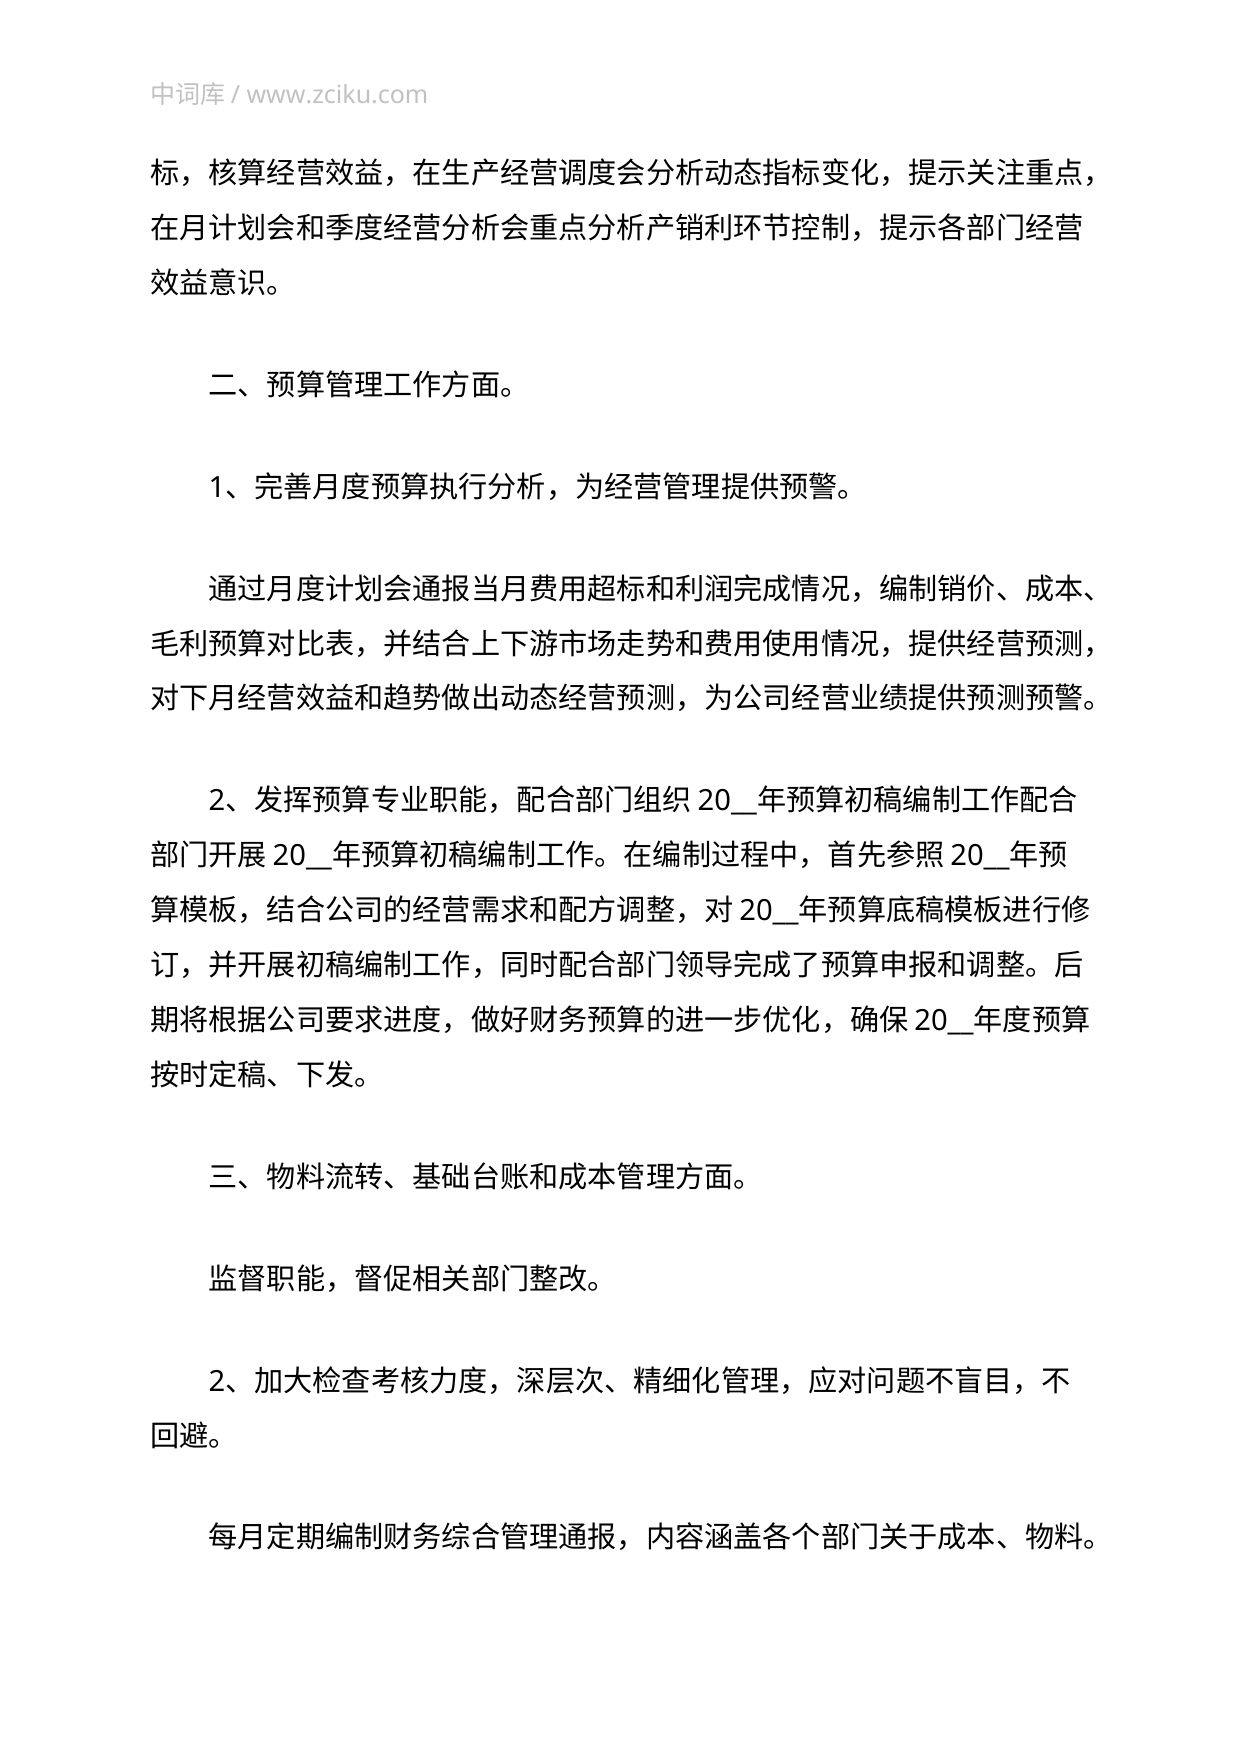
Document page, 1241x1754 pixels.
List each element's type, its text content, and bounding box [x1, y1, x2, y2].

text 2、发挥预算专业职能，配合部门组织20__年预算初稿编制工作配合部门开展20__年预算初稿编制工作。在编制过程中，首先参照20__年预算模板，结合公司的经营需求和配方调整，对20__年预算底稿模板进行修订，并开展初稿编制工作，同时配合部门领导完成了预算申报和调整。后期将根据公司要求进度，做好财务预算的进一步优化，确保20__年度预算按时定稿、下发。 [150, 777, 1090, 1094]
text 监督职能，督促相关部门整改。 [150, 1255, 1090, 1298]
text 三、物料流转、基础台账和成本管理方面。 [150, 1153, 1090, 1196]
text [150, 150, 1090, 302]
text 每月定期编制财务综合管理通报，内容涵盖各个部门关于成本、物料。 [150, 1514, 1090, 1556]
text 2、加大检查考核力度，深层次、精细化管理，应对问题不盲目，不回避。 [150, 1357, 1090, 1454]
text 二、预算管理工作方面。 [150, 362, 1090, 404]
text 通过月度计划会通报当月费用超标和利润完成情况，编制销价、成本、毛利预算对比表，并结合上下游市场走势和费用使用情况，提供经营预测，对下月经营效益和趋势做出动态经营预测，为公司经营业绩提供预测预警。 [150, 565, 1090, 717]
text 1、完善月度预算执行分析，为经营管理提供预警。 [150, 463, 1090, 506]
